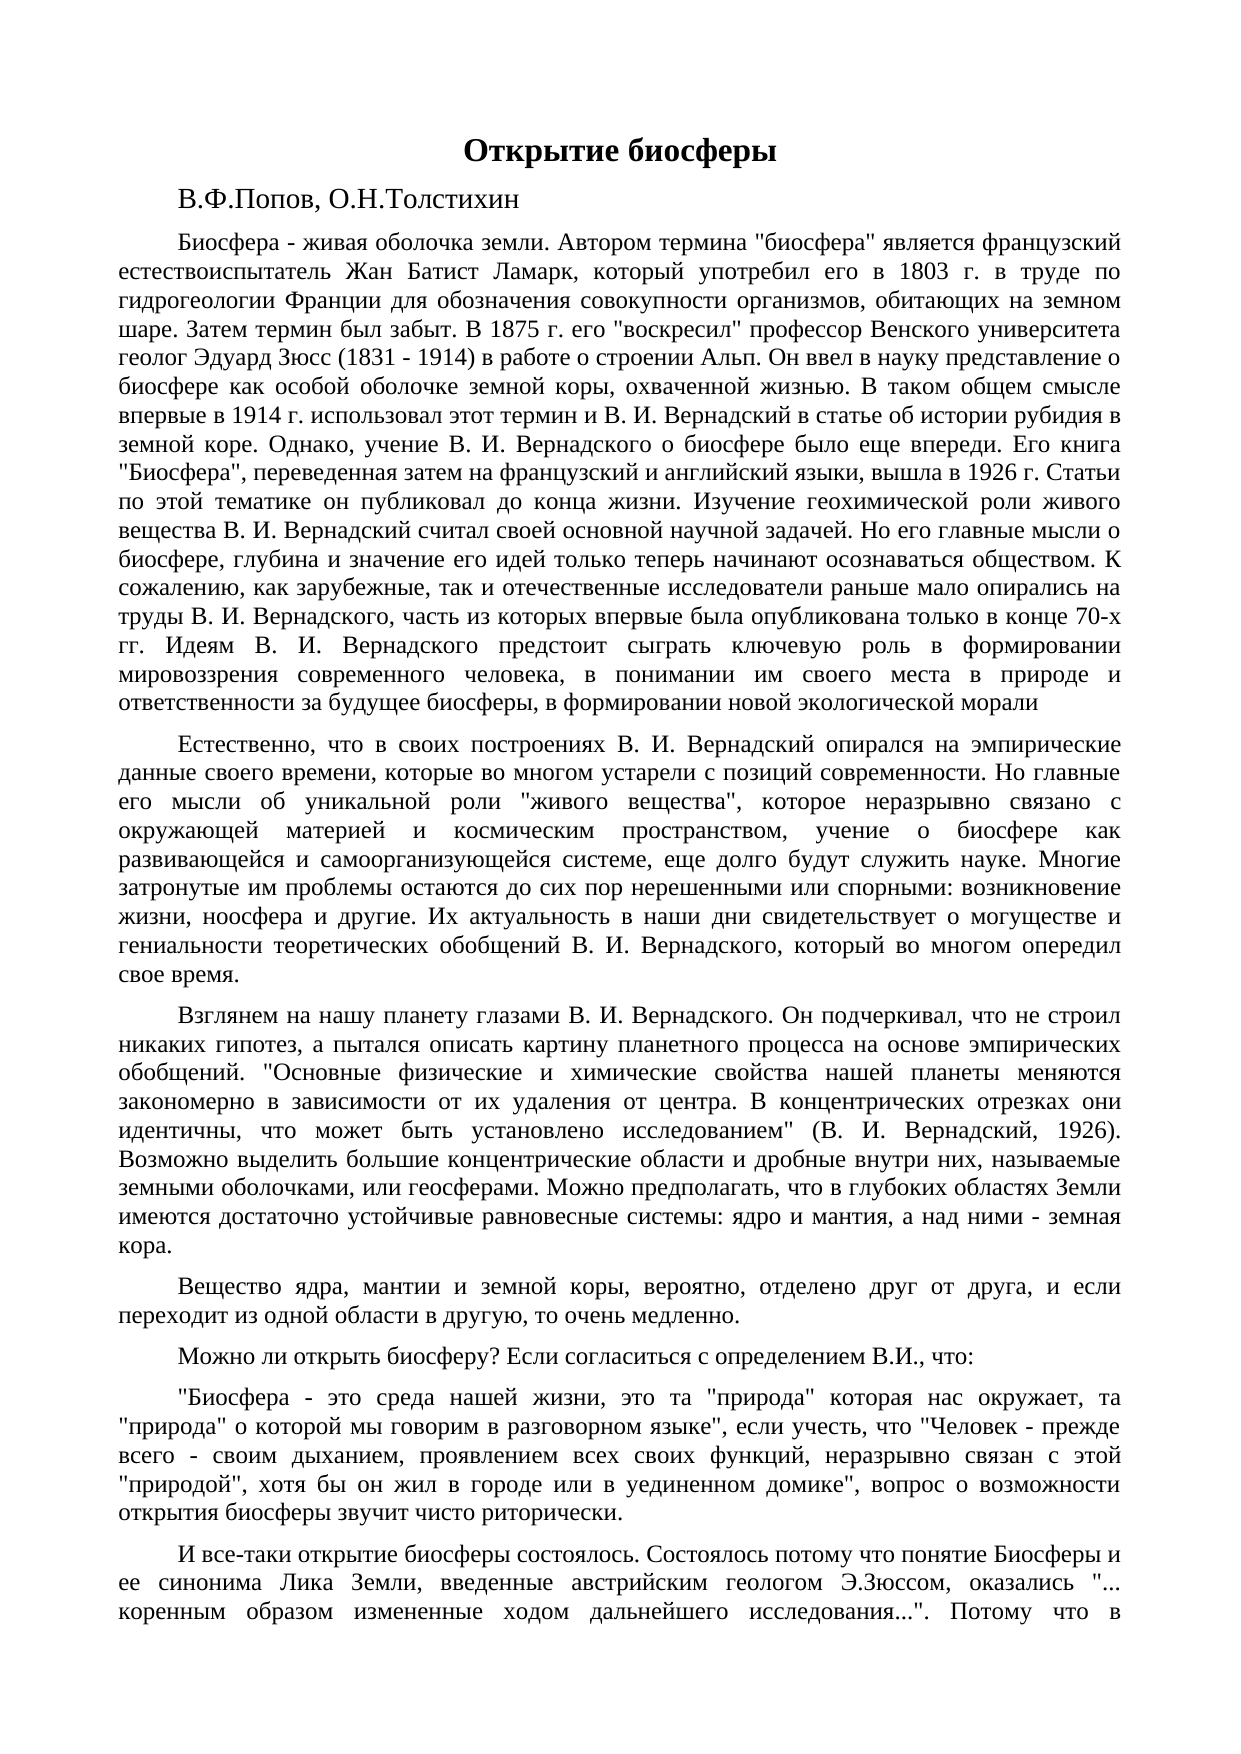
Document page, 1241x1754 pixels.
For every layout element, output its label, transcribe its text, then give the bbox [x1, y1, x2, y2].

text Можно ли открыть биосферу? Если согласиться с определением В.И., что: [118, 1341, 1122, 1370]
text Взглянем на нашу планету глазами В. И. Вернадского. Он подчеркивал, что не строил никаких гипотез, а пытался описать картину планетного процесса на основе эмпирических обобщений. "Основные физические и химические свойства нашей планеты меняются закономерно в зависимости от их удаления от центра. В концентрических отрезках они идентичны, что может быть установлено исследованием" (В. И. Вернадский, 1926). Возможно выделить большие концентрические области и дробные внутри них, называемые земными оболочками, или геосферами. Можно предполагать, что в глубоких областях Земли имеются достаточно устойчивые равновесные системы: ядро и мантия, а над ними - земная кора. [118, 1000, 1122, 1259]
text Естественно, что в своих построениях В. И. Вернадский опирался на эмпирические данные своего времени, которые во многом устарели с позиций современности. Но главные его мысли об уникальной роли "живого вещества", которое неразрывно связано с окружающей материей и космическим пространством, учение о биосфере как развивающейся и самоорганизующейся системе, еще долго будут служить науке. Многие затронутые им проблемы остаются до сих пор нерешенными или спорными: возникновение жизни, ноосфера и другие. Их актуальность в наши дни свидетельствует о могуществе и гениальности теоретических обобщений В. И. Вернадского, который во многом опередил свое время. [118, 729, 1122, 987]
text Открытие биосферы [118, 131, 1122, 169]
text В.Ф.Попов, О.Н.Толстихин [118, 181, 1122, 215]
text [118, 1539, 1122, 1625]
text "Биосфера - это среда нашей жизни, это та "природа" которая нас окружает, та "природа" о которой мы говорим в разговорном языке", если учесть, что "Человек - прежде всего - своим дыханием, проявлением всех своих функций, неразрывно связан с этой "природой", хотя бы он жил в городе или в уединенном домике", вопрос о возможности открытия биосферы звучит чисто риторически. [118, 1382, 1122, 1526]
text Биосфера - живая оболочка земли. Автором термина "биосфера" является французский естествоиспытатель Жан Батист Ламарк, который употребил его в 1803 г. в труде по гидрогеологии Франции для обозначения совокупности организмов, обитающих на земном шаре. Затем термин был забыт. В 1875 г. его "воскресил" профессор Венского университета геолог Эдуард Зюсс (1831 - 1914) в работе о строении Альп. Он ввел в науку представление о биосфере как особой оболочке земной коры, охваченной жизнью. В таком общем смысле впервые в 1914 г. использовал этот термин и В. И. Вернадский в статье об истории рубидия в земной коре. Однако, учение В. И. Вернадского о биосфере было еще впереди. Его книга "Биосфера", переведенная затем на французский и английский языки, вышла в 1926 г. Статьи по этой тематике он публиковал до конца жизни. Изучение геохимической роли живого вещества В. И. Вернадский считал своей основной научной задачей. Но его главные мысли о биосфере, глубина и значение его идей только теперь начинают осознаваться обществом. К сожалению, как зарубежные, так и отечественные исследователи раньше мало опирались на труды В. И. Вернадского, часть из которых впервые была опубликована только в конце 70-х гг. Идеям В. И. Вернадского предстоит сыграть ключевую роль в формировании мировоззрения современного человека, в понимании им своего места в природе и ответственности за будущее биосферы, в формировании новой экологической морали [118, 227, 1122, 716]
text Вещество ядра, мантии и земной коры, вероятно, отделено друг от друга, и если переходит из одной области в другую, то очень медленно. [118, 1271, 1122, 1329]
